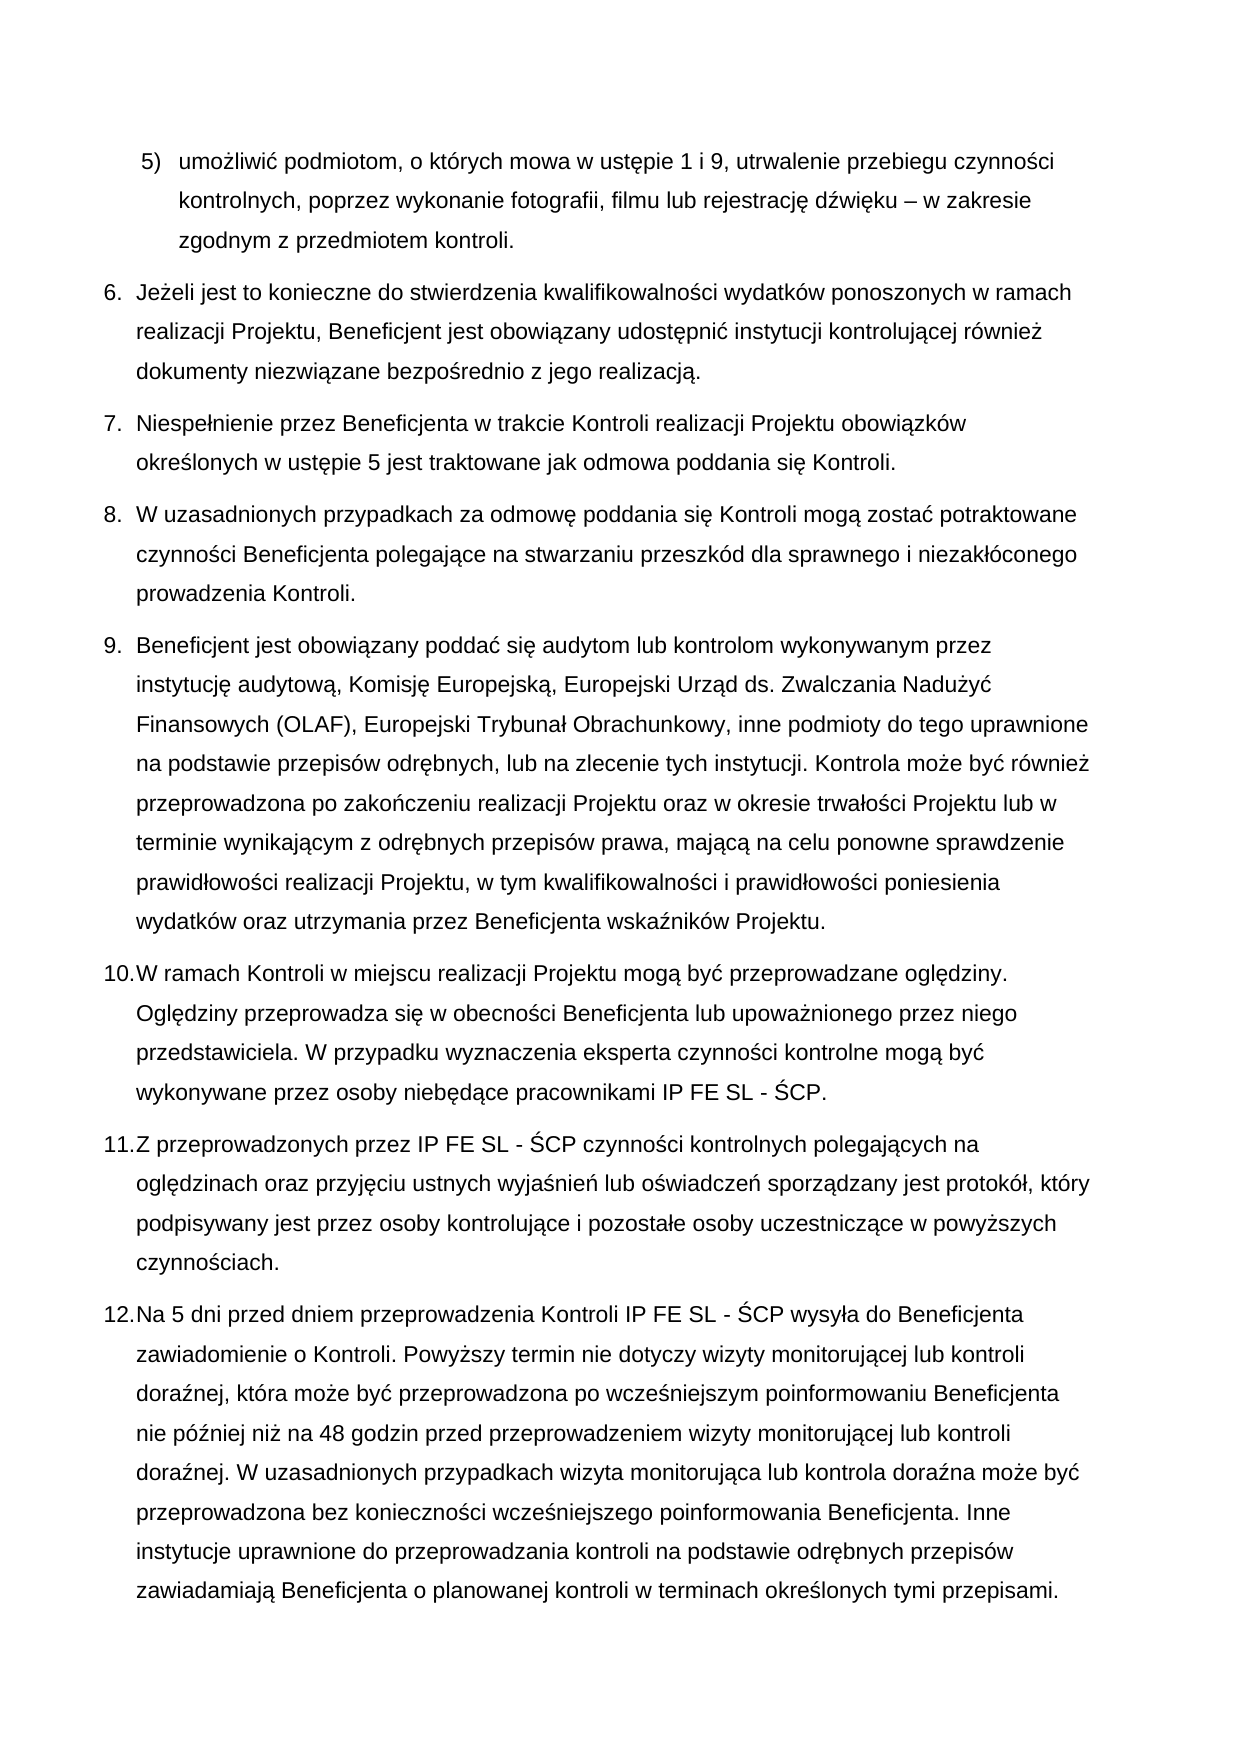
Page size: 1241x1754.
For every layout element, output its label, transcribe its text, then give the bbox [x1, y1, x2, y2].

list Beneficjent jest obowiązany poddać się audytom lub kontrolom wykonywanym przez instytucję audytową, Komisję Europejską, Europejski Urząd ds. Zwalczania Nadużyć Finansowych (OLAF), Europejski Trybunał Obrachunkowy, inne podmioty do tego uprawnione na podstawie przepisów odrębnych, lub na zlecenie tych instytucji. Kontrola może być również przeprowadzona po zakończeniu realizacji Projektu oraz w okresie trwałości Projektu lub w terminie wynikającym z odrębnych przepisów prawa, mającą na celu ponowne sprawdzenie prawidłowości realizacji Projektu, w tym kwalifikowalności i prawidłowości poniesienia wydatków oraz utrzymania przez Beneficjenta wskaźników Projektu. [103, 632, 1092, 935]
list umożliwić podmiotom, o których mowa w ustępie 1 i 9, utrwalenie przebiegu czynności kontrolnych, poprzez wykonanie fotografii, filmu lub rejestrację dźwięku – w zakresie zgodnym z przedmiotem kontroli. [141, 148, 1092, 253]
list Jeżeli jest to konieczne do stwierdzenia kwalifikowalności wydatków ponoszonych w ramach realizacji Projektu, Beneficjent jest obowiązany udostępnić instytucji kontrolującej również dokumenty niezwiązane bezpośrednio z jego realizacją. [103, 279, 1092, 384]
list Niespełnienie przez Beneficjenta w trakcie Kontroli realizacji Projektu obowiązków określonych w ustępie 5 jest traktowane jak odmowa poddania się Kontroli. [103, 409, 1092, 475]
list Z przeprowadzonych przez IP FE SL - ŚCP czynności kontrolnych polegających na oględzinach oraz przyjęciu ustnych wyjaśnień lub oświadczeń sporządzany jest protokół, który podpisywany jest przez osoby kontrolujące i pozostałe osoby uczestniczące w powyższych czynnościach. [103, 1131, 1092, 1276]
list W ramach Kontroli w miejscu realizacji Projektu mogą być przeprowadzane oględziny. Oględziny przeprowadza się w obecności Beneficjenta lub upoważnionego przez niego przedstawiciela. W przypadku wyznaczenia eksperta czynności kontrolne mogą być wykonywane przez osoby niebędące pracownikami IP FE SL - ŚCP. [103, 960, 1092, 1105]
list Na 5 dni przed dniem przeprowadzenia Kontroli IP FE SL - ŚCP wysyła do Beneficjenta zawiadomienie o Kontroli. Powyższy termin nie dotyczy wizyty monitorującej lub kontroli doraźnej, która może być przeprowadzona po wcześniejszym poinformowaniu Beneficjenta nie później niż na 48 godzin przed przeprowadzeniem wizyty monitorującej lub kontroli doraźnej. W uzasadnionych przypadkach wizyta monitorująca lub kontrola doraźna może być przeprowadzona bez konieczności wcześniejszego poinformowania Beneficjenta. Inne instytucje uprawnione do przeprowadzania kontroli na podstawie odrębnych przepisów zawiadamiają Beneficjenta o planowanej kontroli w terminach określonych tymi przepisami. [103, 1301, 1092, 1604]
list W uzasadnionych przypadkach za odmowę poddania się Kontroli mogą zostać potraktowane czynności Beneficjenta polegające na stwarzaniu przeszkód dla sprawnego i niezakłóconego prowadzenia Kontroli. [103, 501, 1092, 606]
